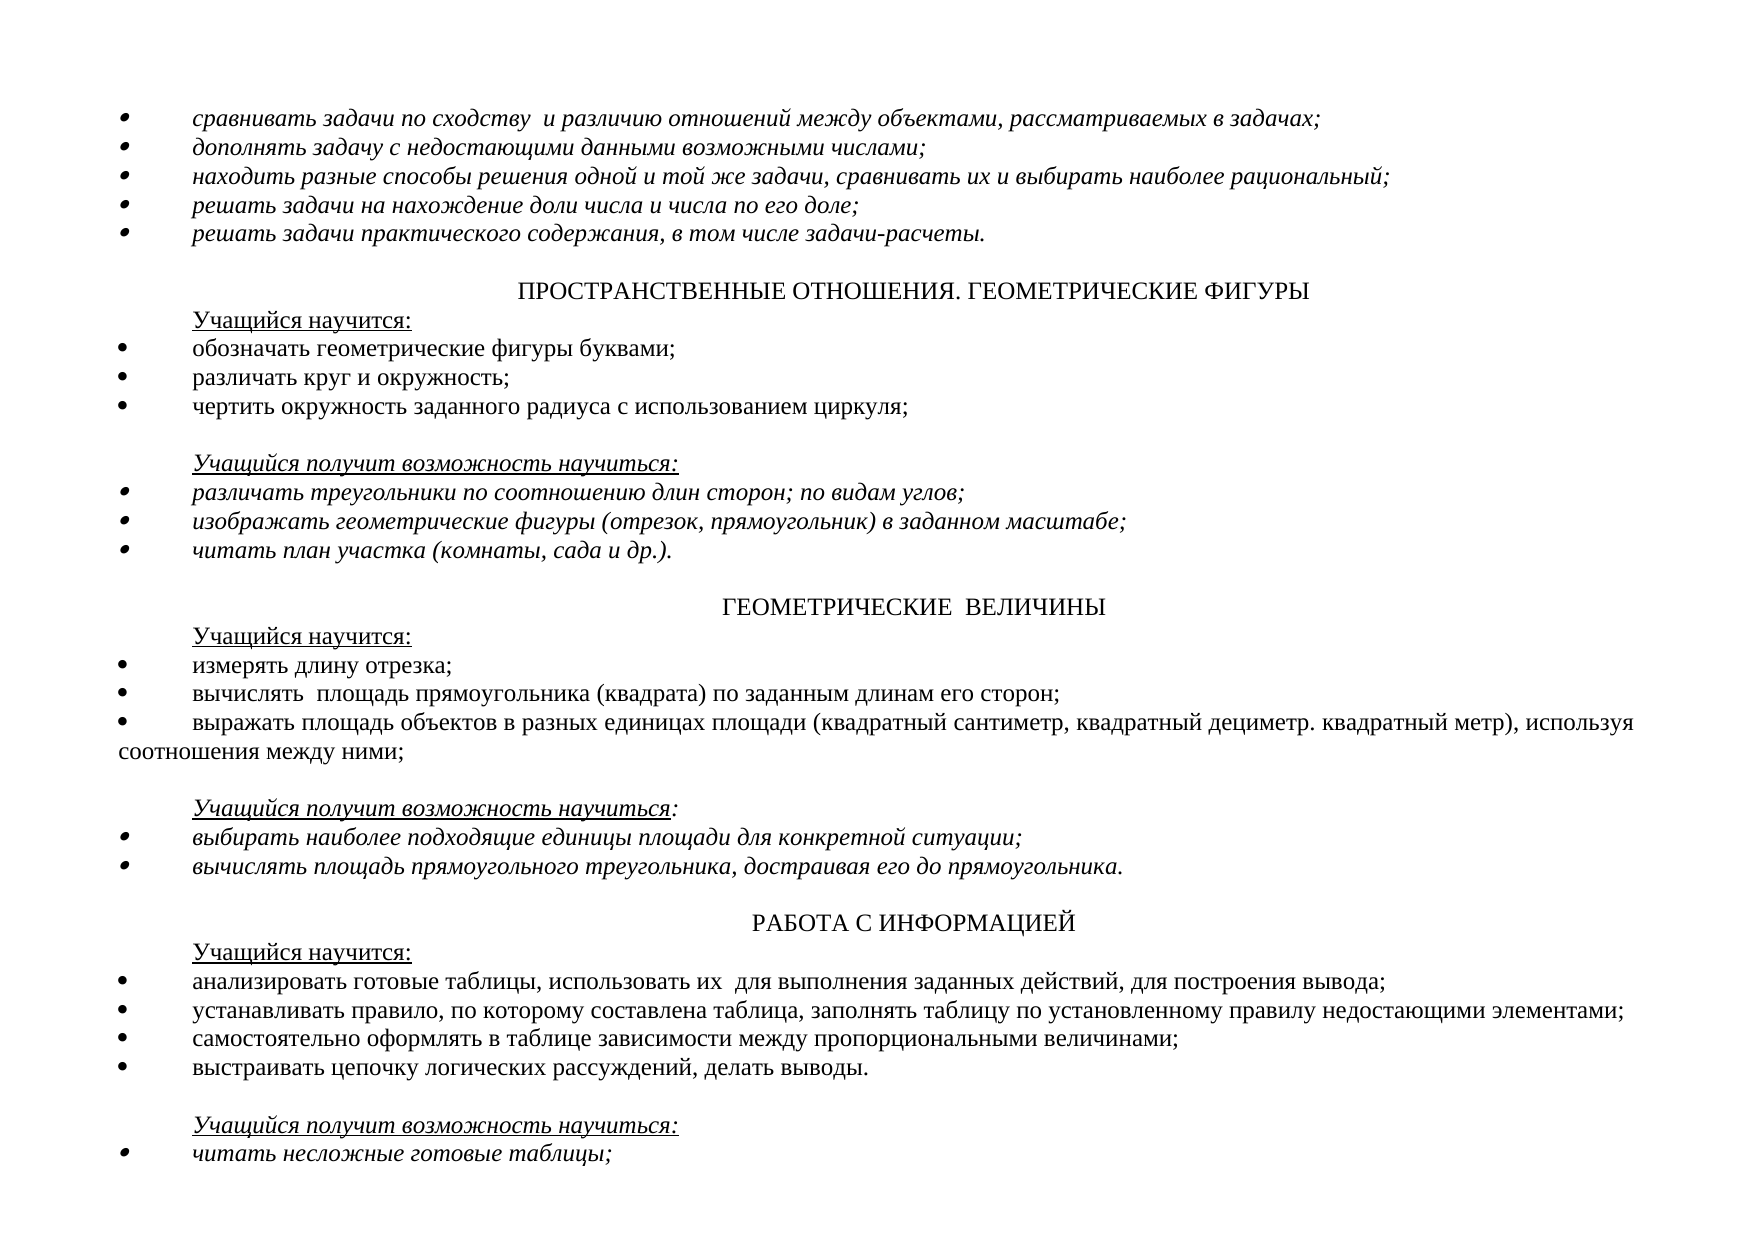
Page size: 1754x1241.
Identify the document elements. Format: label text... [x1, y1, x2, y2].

list выстраивать цепочку логических рассуждений, делать выводы. [118, 1052, 1636, 1081]
list обозначать геометрические фигуры буквами; [118, 333, 1636, 362]
text Учащийся научится: [118, 937, 1636, 966]
list выбирать наиболее подходящие единицы площади для конкретной ситуации; [118, 822, 1636, 851]
text ГЕОМЕТРИЧЕСКИЕ ВЕЛИЧИНЫ [118, 592, 1636, 621]
text Учащийся научится: [118, 621, 1636, 650]
list самостоятельно оформлять в таблице зависимости между пропорциональными величинами; [118, 1023, 1636, 1052]
list вычислять площадь прямоугольника (квадрата) по заданным длинам его сторон; [118, 678, 1636, 707]
list различать круг и окружность; [118, 362, 1636, 391]
text Учащийся научится: [118, 305, 1636, 333]
list сравнивать задачи по сходству и различию отношений между объектами, рассматриваемых в задачах; [118, 103, 1636, 132]
list выражать площадь объектов в разных единицах площади (квадратный сантиметр, квадратный дециметр. квадратный метр), используя соотношения между ними; [118, 707, 1636, 765]
list дополнять задачу с недостающими данными возможными числами; [118, 132, 1636, 161]
text Учащийся получит возможность научиться: [118, 793, 1636, 822]
list читать план участка (комнаты, сада и др.). [118, 535, 1636, 563]
text Учащийся получит возможность научиться: [118, 448, 1636, 477]
list читать несложные готовые таблицы; [118, 1138, 1636, 1167]
list устанавливать правило, по которому составлена таблица, заполнять таблицу по установленному правилу недостающими элементами; [118, 995, 1636, 1023]
list находить разные способы решения одной и той же задачи, сравнивать их и выбирать наиболее рациональный; [118, 161, 1636, 190]
list вычислять площадь прямоугольного треугольника, достраивая его до прямоугольника. [118, 851, 1636, 880]
text ПРОСТРАНСТВЕННЫЕ ОТНОШЕНИЯ. ГЕОМЕТРИЧЕСКИЕ ФИГУРЫ [118, 276, 1636, 305]
list измерять длину отрезка; [118, 650, 1636, 678]
list решать задачи практического содержания, в том числе задачи-расчеты. [118, 218, 1636, 247]
list изображать геометрические фигуры (отрезок, прямоугольник) в заданном масштабе; [118, 506, 1636, 535]
list анализировать готовые таблицы, использовать их для выполнения заданных действий, для построения вывода; [118, 966, 1636, 995]
list решать задачи на нахождение доли числа и числа по его доле; [118, 190, 1636, 218]
text РАБОТА С ИНФОРМАЦИЕЙ [118, 908, 1636, 937]
list чертить окружность заданного радиуса с использованием циркуля; [118, 391, 1636, 420]
text Учащийся получит возможность научиться: [118, 1110, 1636, 1138]
list различать треугольники по соотношению длин сторон; по видам углов; [118, 477, 1636, 506]
